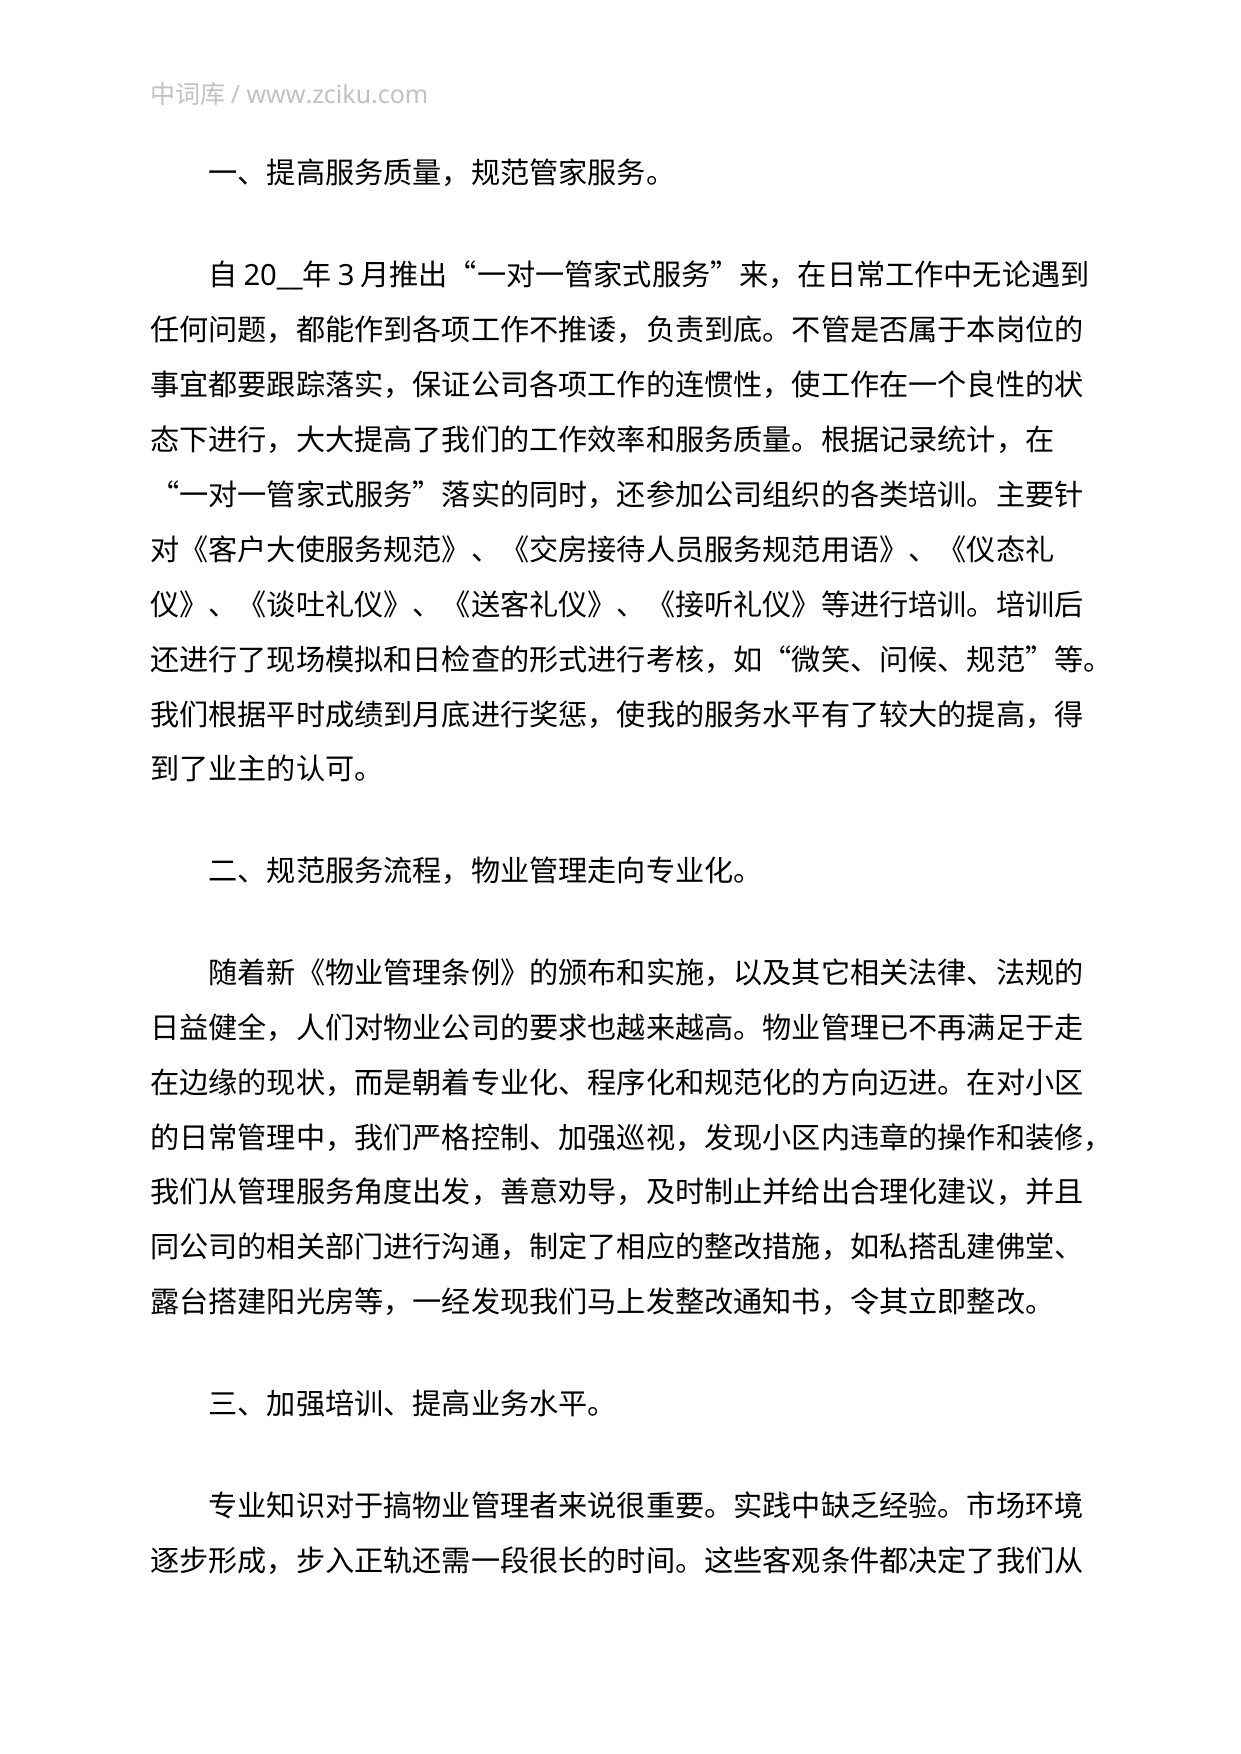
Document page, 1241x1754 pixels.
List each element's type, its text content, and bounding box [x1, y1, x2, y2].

text 随着新《物业管理条例》的颁布和实施，以及其它相关法律、法规的日益健全，人们对物业公司的要求也越来越高。物业管理已不再满足于走在边缘的现状，而是朝着专业化、程序化和规范化的方向迈进。在对小区的日常管理中，我们严格控制、加强巡视，发现小区内违章的操作和装修，我们从管理服务角度出发，善意劝导，及时制止并给出合理化建议，并且同公司的相关部门进行沟通，制定了相应的整改措施，如私搭乱建佛堂、露台搭建阳光房等，一经发现我们马上发整改通知书，令其立即整改。 [150, 949, 1090, 1321]
text 三、加强培训、提高业务水平。 [150, 1381, 1090, 1423]
text 二、规范服务流程，物业管理走向专业化。 [150, 848, 1090, 890]
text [150, 1482, 1090, 1579]
text 自20__年3月推出“一对一管家式服务”来，在日常工作中无论遇到任何问题，都能作到各项工作不推诿，负责到底。不管是否属于本岗位的事宜都要跟踪落实，保证公司各项工作的连惯性，使工作在一个良性的状态下进行，大大提高了我们的工作效率和服务质量。根据记录统计，在“一对一管家式服务”落实的同时，还参加公司组织的各类培训。主要针对《客户大使服务规范》、《交房接待人员服务规范用语》、《仪态礼仪》、《谈吐礼仪》、《送客礼仪》、《接听礼仪》等进行培训。培训后还进行了现场模拟和日检查的形式进行考核，如“微笑、问候、规范”等。我们根据平时成绩到月底进行奖惩，使我的服务水平有了较大的提高，得到了业主的认可。 [150, 252, 1090, 788]
text 一、提高服务质量，规范管家服务。 [150, 150, 1090, 192]
